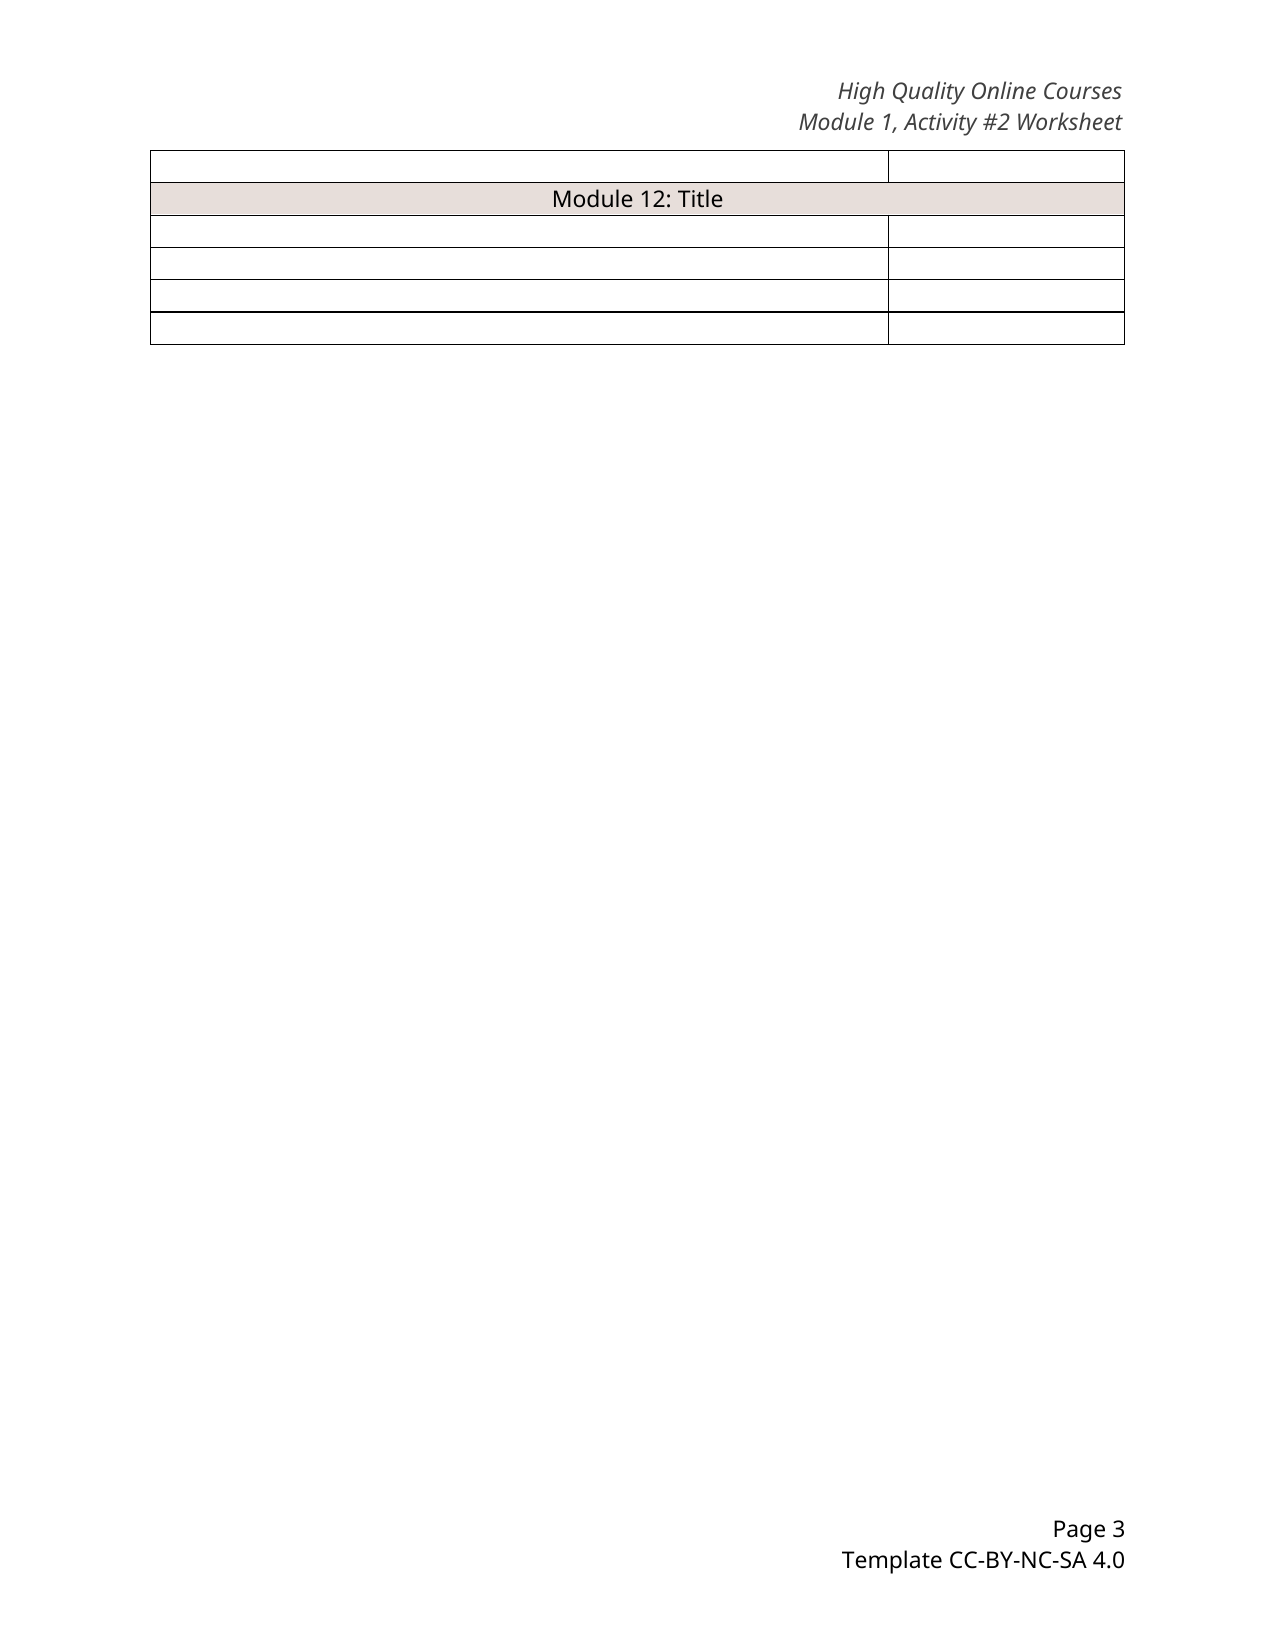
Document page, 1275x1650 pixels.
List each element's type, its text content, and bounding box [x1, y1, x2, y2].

table_cell [889, 151, 1124, 182]
table_cell [151, 151, 888, 182]
table_cell [151, 216, 888, 247]
table_cell [151, 248, 888, 279]
table_cell [889, 280, 1124, 311]
table_cell [889, 248, 1124, 279]
table_cell [151, 313, 888, 344]
table_cell [151, 280, 888, 311]
table_cell [889, 216, 1124, 247]
table_cell Module 12: Title [151, 183, 1124, 214]
table_cell [889, 313, 1124, 344]
